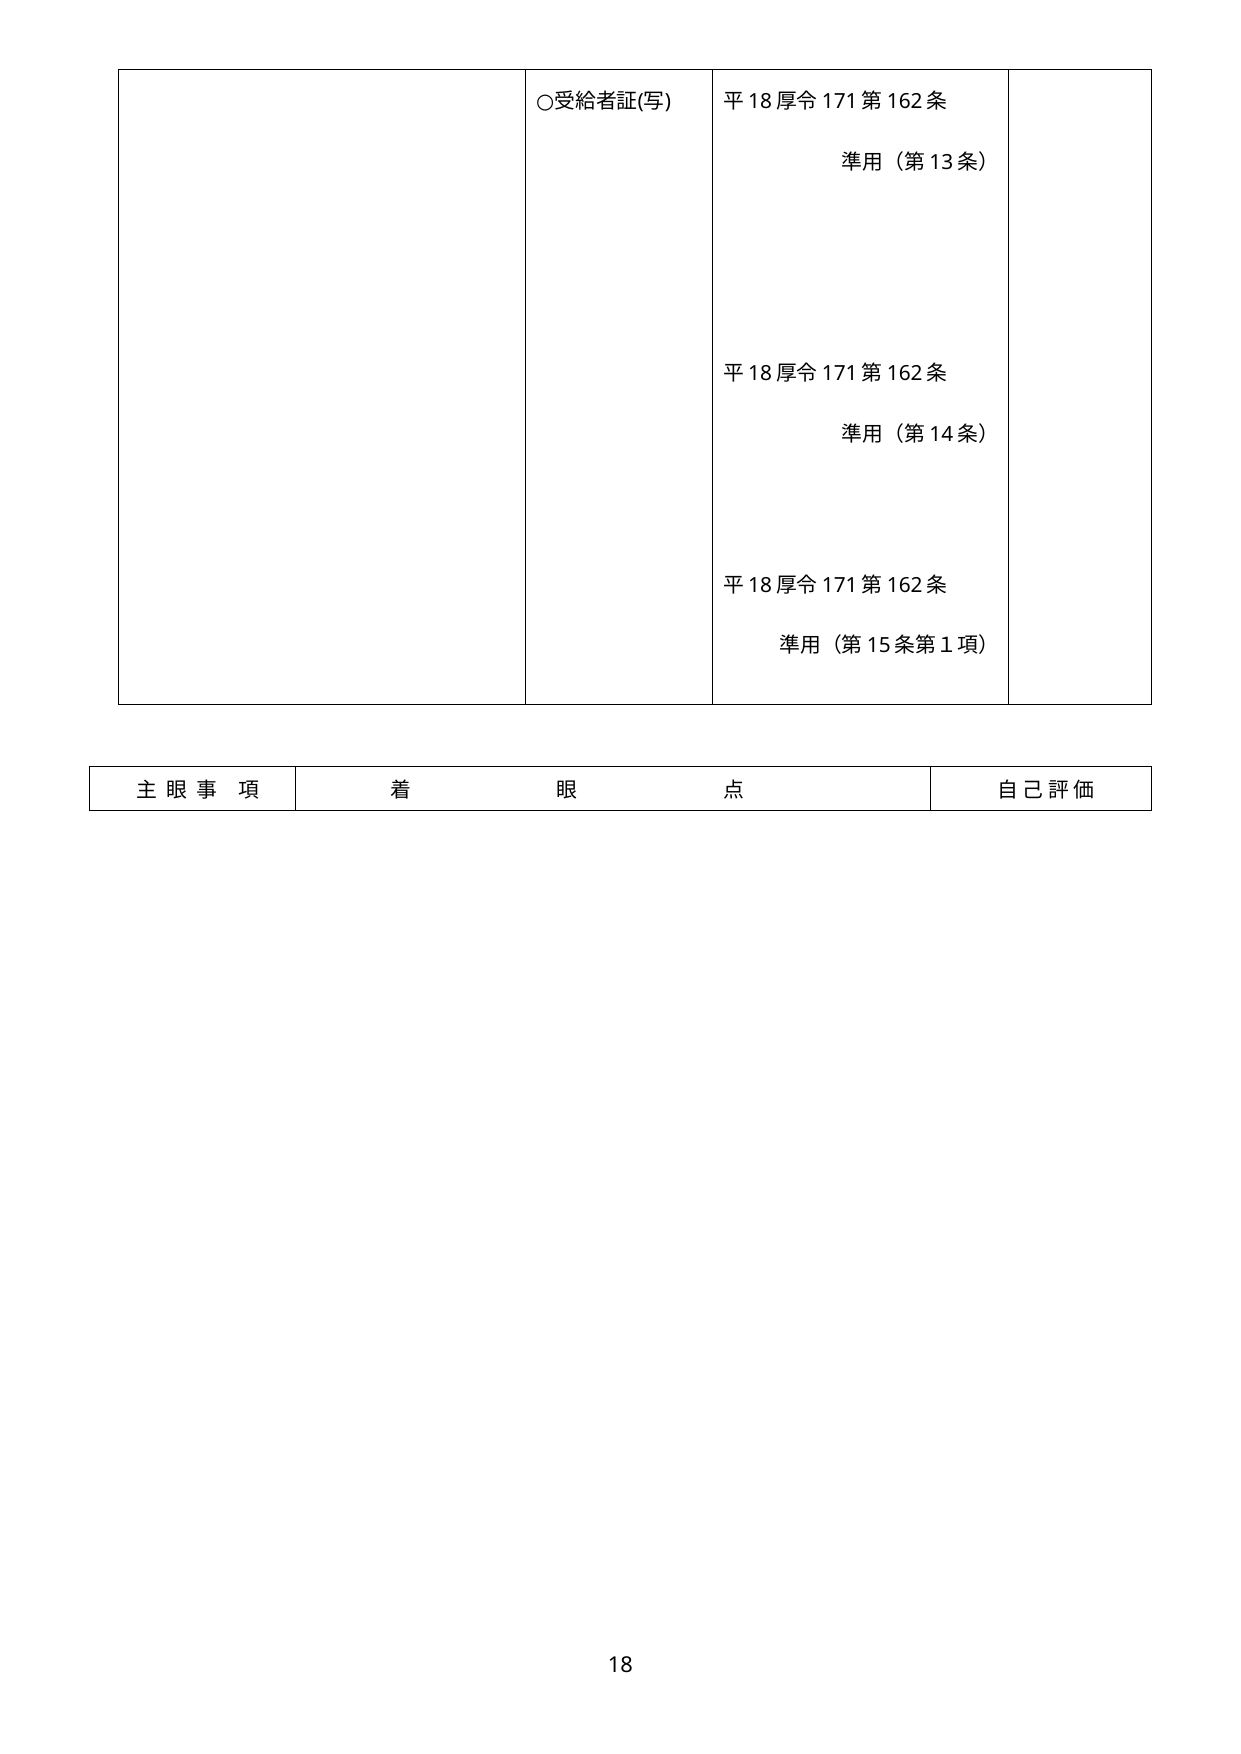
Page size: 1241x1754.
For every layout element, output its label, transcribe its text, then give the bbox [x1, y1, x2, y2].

table_header 着 眼 点 [296, 767, 930, 810]
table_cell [526, 70, 712, 704]
table_header 自 己 評 価 [931, 767, 1151, 810]
table_cell [1009, 70, 1151, 704]
table_header 主 眼 事 項 [90, 767, 295, 810]
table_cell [119, 70, 525, 704]
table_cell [713, 70, 1008, 704]
